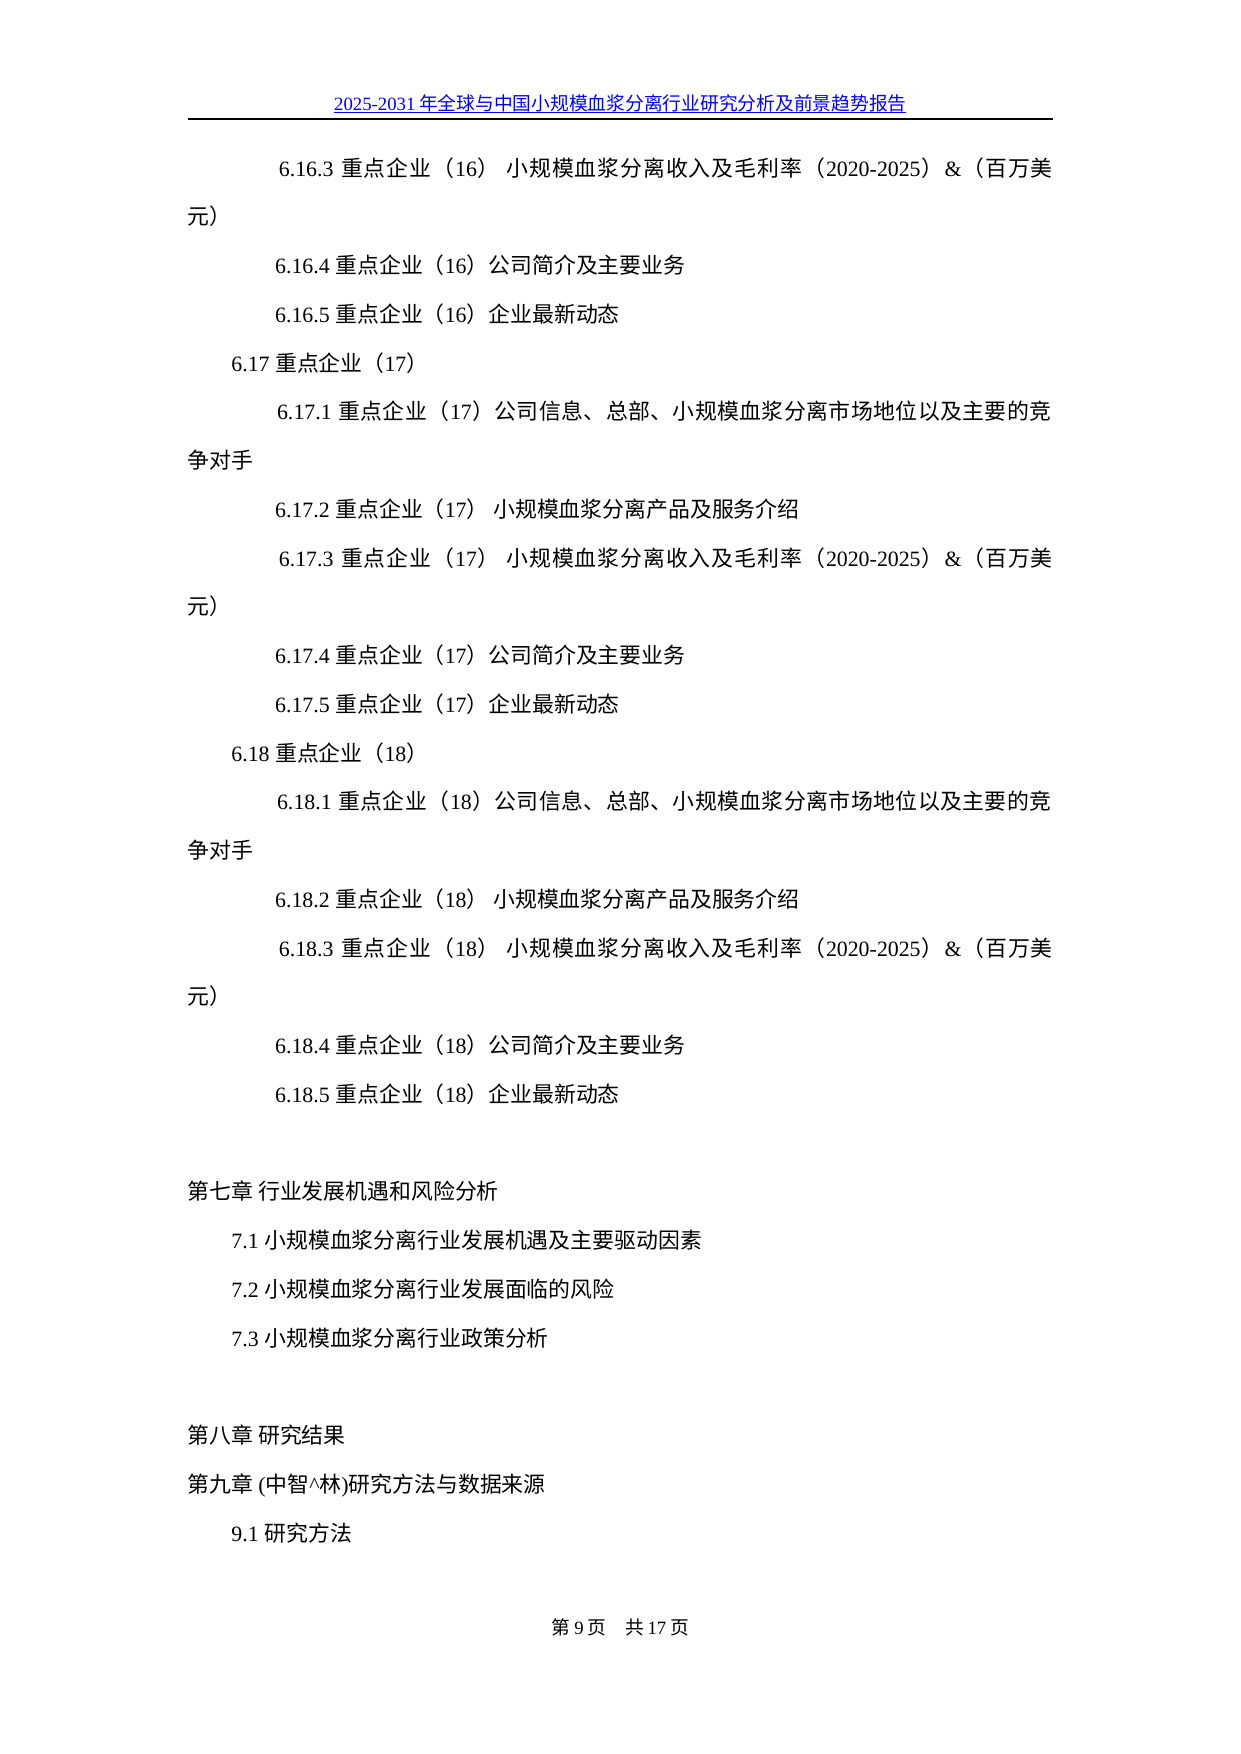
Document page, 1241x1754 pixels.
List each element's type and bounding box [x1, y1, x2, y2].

text [187, 150, 1053, 1548]
